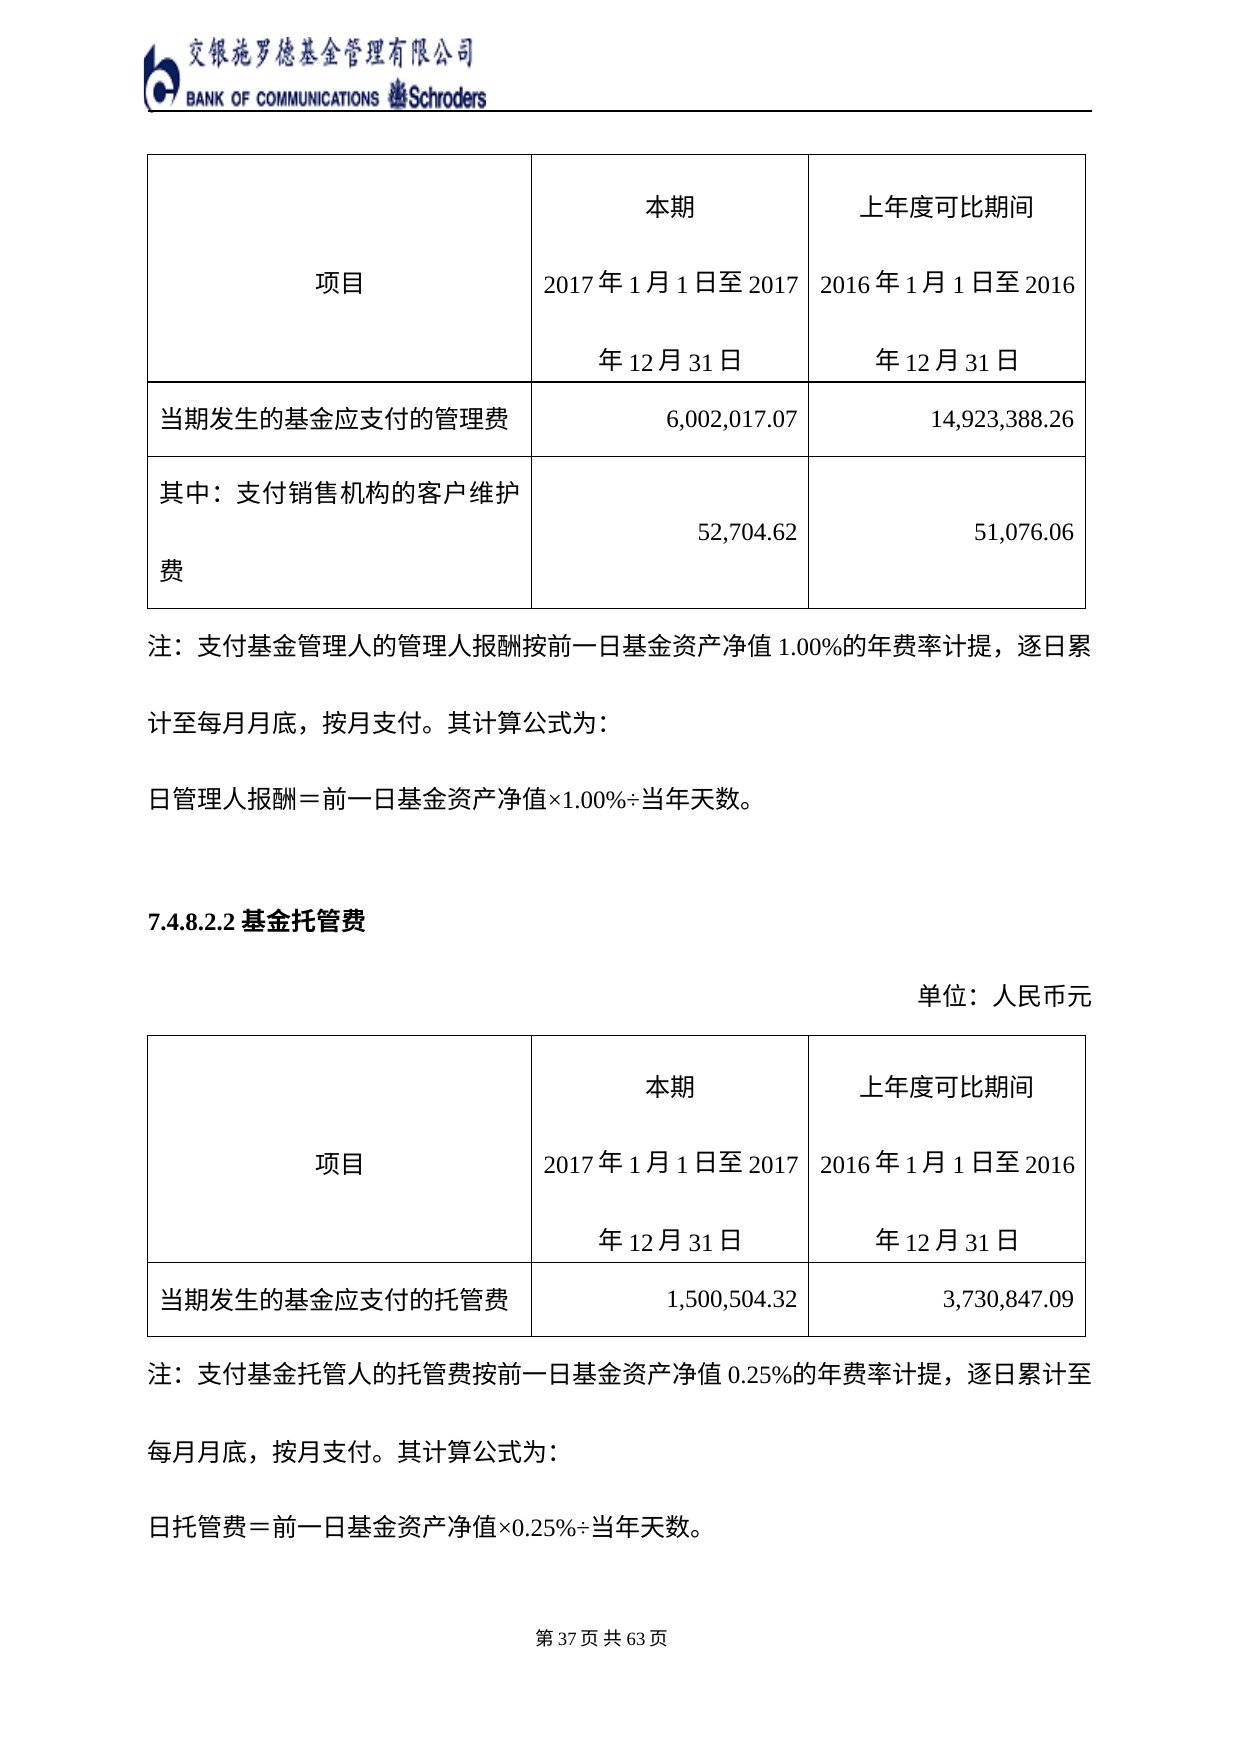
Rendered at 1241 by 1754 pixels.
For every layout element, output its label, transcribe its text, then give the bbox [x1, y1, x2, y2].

table_cell 52,704.62 [532, 457, 808, 607]
text 注：支付基金托管人的托管费按前一日基金资产净值0.25%的年费率计提，逐日累计至每月月底，按月支付。其计算公式为： [148, 1340, 1092, 1483]
text 注：支付基金管理人的管理人报酬按前一日基金资产净值1.00%的年费率计提，逐日累计至每月月底，按月支付。其计算公式为： [148, 612, 1092, 754]
picture [143, 37, 486, 113]
table_cell 51,076.06 [809, 457, 1085, 607]
table_header 项目 [148, 1036, 531, 1262]
table_header 本期 2017年1月1日至2017年12月31日 [532, 155, 808, 381]
text 单位：人民币元 [149, 962, 1092, 1027]
table_cell 14,923,388.26 [809, 383, 1085, 456]
table_header 本期 2017年1月1日至2017年12月31日 [532, 1036, 808, 1262]
table_header 上年度可比期间 2016年1月1日至2016年12月31日 [809, 1036, 1085, 1262]
table_cell 当期发生的基金应支付的托管费 [148, 1263, 531, 1336]
table_header 项目 [148, 155, 531, 381]
table_cell 6,002,017.07 [532, 383, 808, 456]
table_cell 1,500,504.32 [532, 1263, 808, 1336]
table_cell 其中：支付销售机构的客户维护费 [148, 457, 531, 607]
table_cell 3,730,847.09 [809, 1263, 1085, 1336]
table_cell 当期发生的基金应支付的管理费 [148, 383, 531, 456]
text 日管理人报酬＝前一日基金资产净值×1.00%÷当年天数。 [148, 765, 1092, 830]
text 日托管费＝前一日基金资产净值×0.25%÷当年天数。 [148, 1493, 1092, 1558]
table_header 上年度可比期间 2016年1月1日至2016年12月31日 [809, 155, 1085, 381]
subtitle 7.4.8.2.2 基金托管费 [148, 887, 1092, 952]
